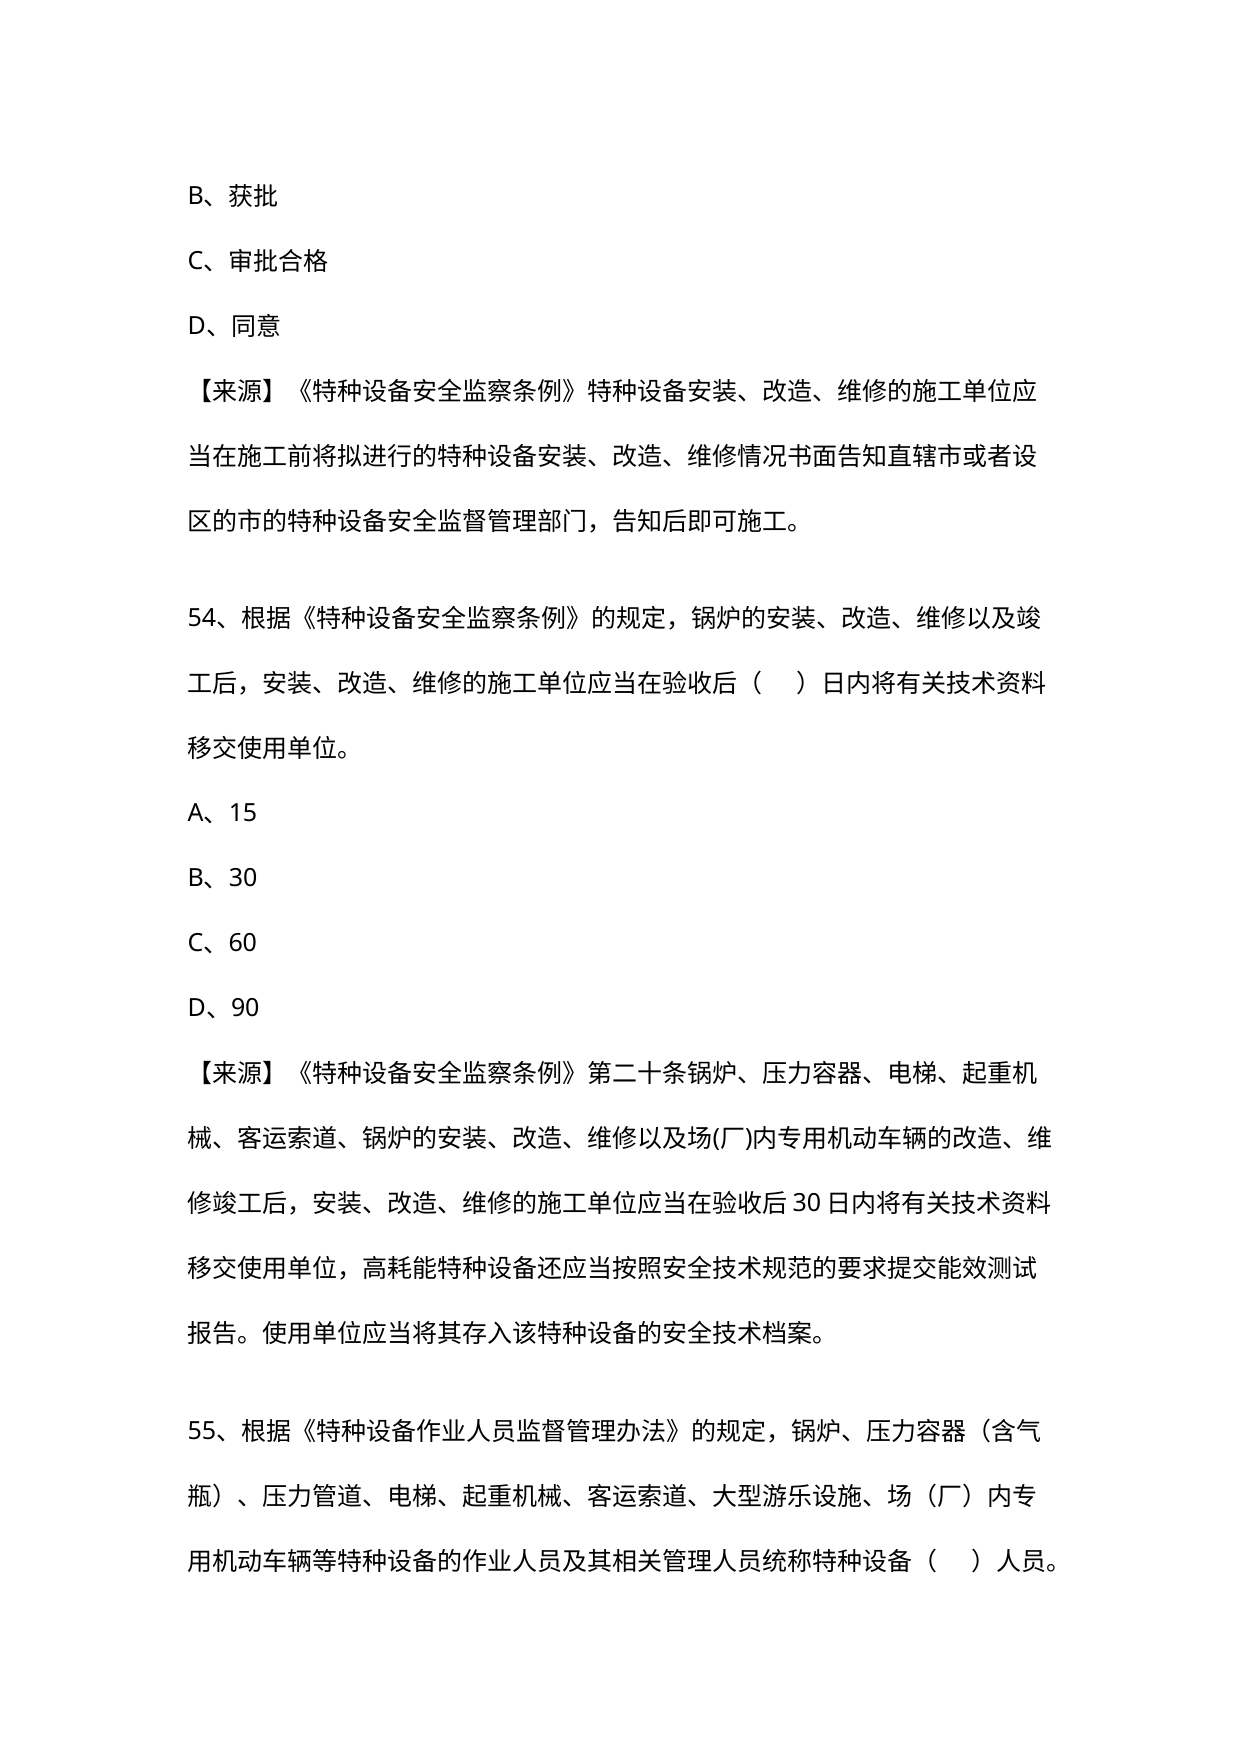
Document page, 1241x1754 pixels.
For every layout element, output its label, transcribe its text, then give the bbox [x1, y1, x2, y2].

text C、审批合格 [187, 227, 1053, 292]
text 54、根据《特种设备安全监察条例》的规定，锅炉的安装、改造、维修以及竣工后，安装、改造、维修的施工单位应当在验收后（ ）日内将有关技术资料移交使用单位。 [187, 584, 1053, 779]
text D、同意 [187, 292, 1053, 357]
text 55、根据《特种设备作业人员监督管理办法》的规定，锅炉、压力容器（含气瓶）、压力管道、电梯、起重机械、客运索道、大型游乐设施、场（厂）内专用机动车辆等特种设备的作业人员及其相关管理人员统称特种设备（ ）人员。 [187, 1397, 1053, 1592]
text 【来源】《特种设备安全监察条例》第二十条锅炉、压力容器、电梯、起重机械、客运索道、锅炉的安装、改造、维修以及场(厂)内专用机动车辆的改造、维修竣工后，安装、改造、维修的施工单位应当在验收后30日内将有关技术资料移交使用单位，高耗能特种设备还应当按照安全技术规范的要求提交能效测试报告。使用单位应当将其存入该特种设备的安全技术档案。 [187, 1039, 1053, 1364]
text D、90 [187, 974, 1053, 1039]
text B、30 [187, 844, 1053, 909]
text 【来源】《特种设备安全监察条例》特种设备安装、改造、维修的施工单位应当在施工前将拟进行的特种设备安装、改造、维修情况书面告知直辖市或者设区的市的特种设备安全监督管理部门，告知后即可施工。 [187, 357, 1053, 552]
text B、获批 [187, 162, 1053, 227]
text C、60 [187, 909, 1053, 974]
text A、15 [187, 779, 1053, 844]
